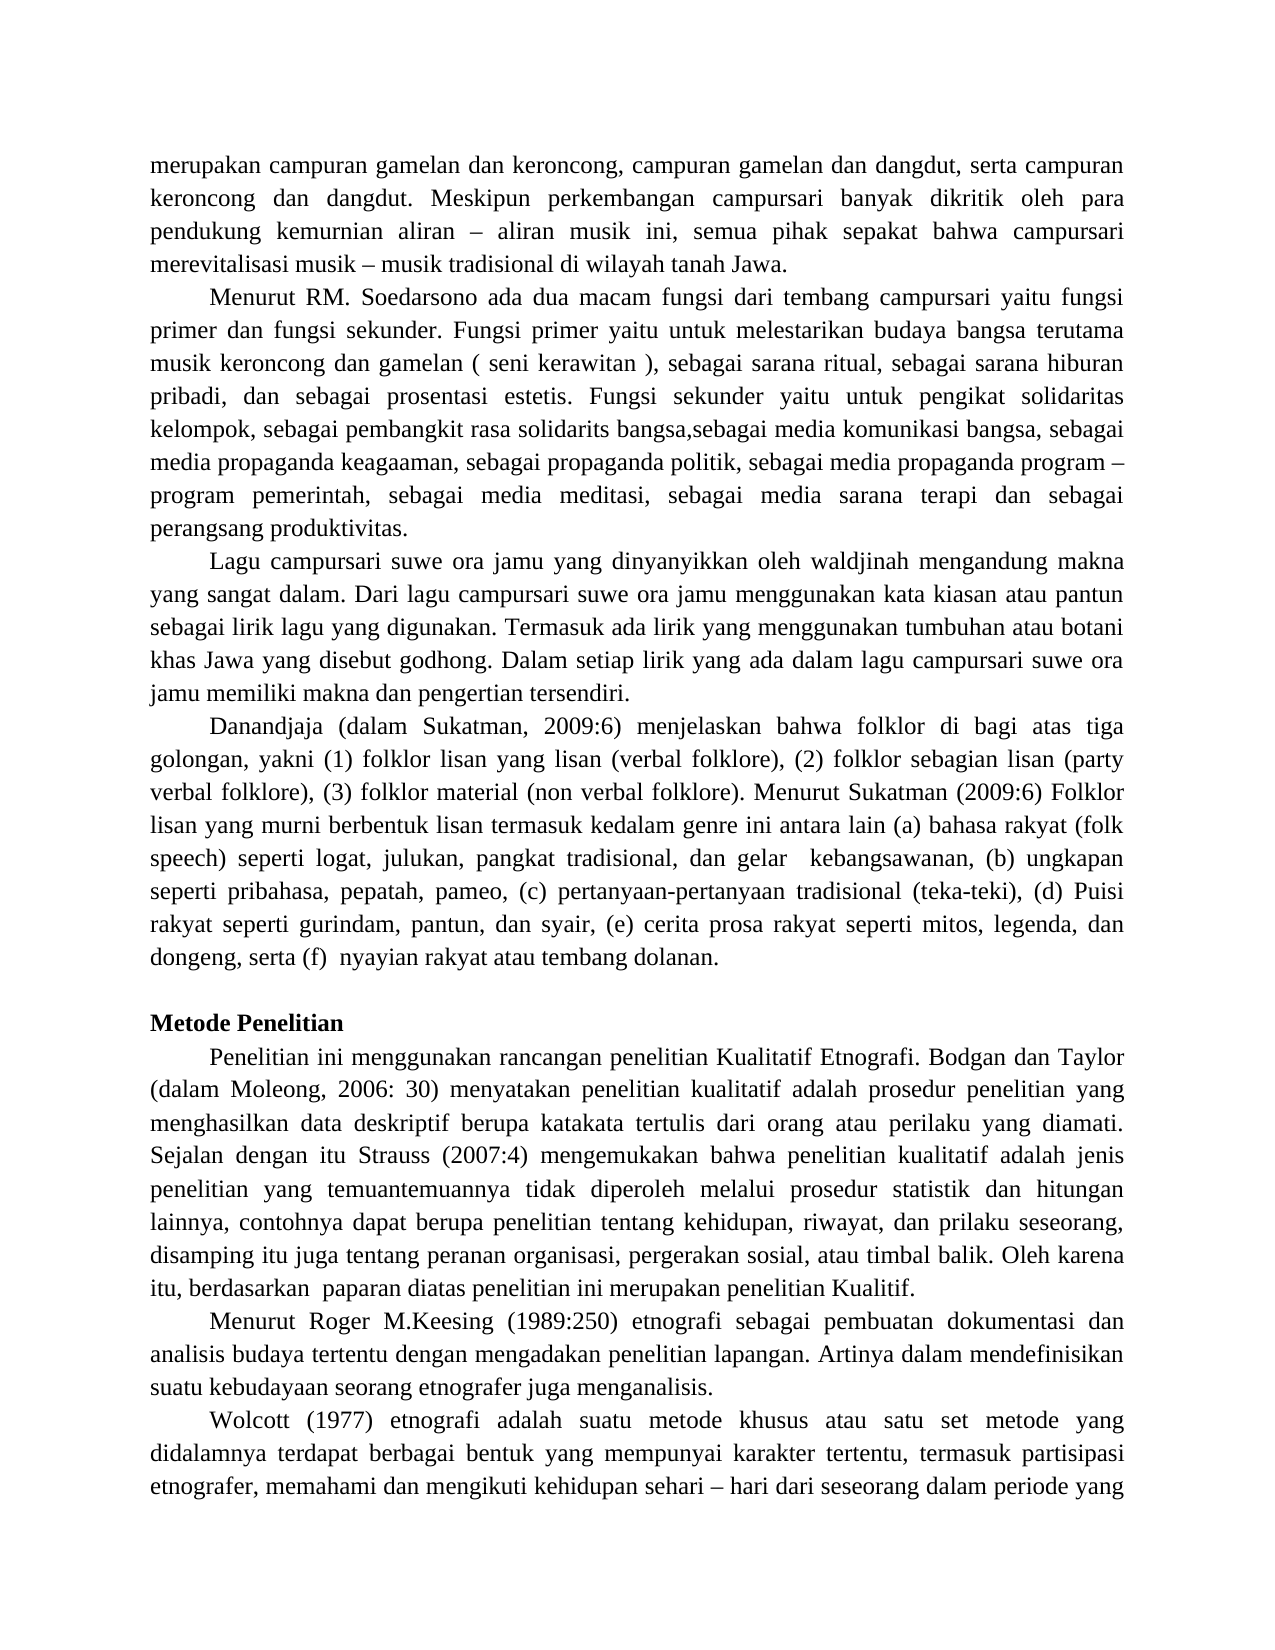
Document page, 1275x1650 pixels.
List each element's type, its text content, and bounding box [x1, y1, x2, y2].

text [150, 150, 1125, 278]
text Metode Penelitian [150, 1008, 1125, 1037]
text Menurut Roger M.Keesing (1989:250) etnografi sebagai pembuatan dokumentasi dan analisis budaya tertentu dengan mengadakan penelitian lapangan. Artinya dalam mendefinisikan suatu kebudayaan seorang etnografer juga menganalisis. [150, 1306, 1125, 1401]
text Danandjaja (dalam Sukatman, 2009:6) menjelaskan bahwa folklor di bagi atas tiga golongan, yakni (1) folklor lisan yang lisan (verbal folklore), (2) folklor sebagian lisan (party verbal folklore), (3) folklor material (non verbal folklore). Menurut Sukatman (2009:6) Folklor lisan yang murni berbentuk lisan termasuk kedalam genre ini antara lain (a) bahasa rakyat (folk speech) seperti logat, julukan, pangkat tradisional, dan gelar kebangsawanan, (b) ungkapan seperti pribahasa, pepatah, pameo, (c) pertanyaan-pertanyaan tradisional (teka-teki), (d) Puisi rakyat seperti gurindam, pantun, dan syair, (e) cerita prosa rakyat seperti mitos, legenda, dan dongeng, serta (f) nyayian rakyat atau tembang dolanan. [150, 711, 1125, 971]
text Penelitian ini menggunakan rancangan penelitian Kualitatif Etnografi. Bodgan dan Taylor (dalam Moleong, 2006: 30) menyatakan penelitian kualitatif adalah prosedur penelitian yang menghasilkan data deskriptif berupa katakata tertulis dari orang atau perilaku yang diamati. Sejalan dengan itu Strauss (2007:4) mengemukakan bahwa penelitian kualitatif adalah jenis penelitian yang temuantemuannya tidak diperoleh melalui prosedur statistik dan hitungan lainnya, contohnya dapat berupa penelitian tentang kehidupan, riwayat, dan prilaku seseorang, disamping itu juga tentang peranan organisasi, pergerakan sosial, atau timbal balik. Oleh karena itu, berdasarkan paparan diatas penelitian ini merupakan penelitian Kualitif. [150, 1042, 1125, 1301]
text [150, 1405, 1125, 1499]
text Menurut RM. Soedarsono ada dua macam fungsi dari tembang campursari yaitu fungsi primer dan fungsi sekunder. Fungsi primer yaitu untuk melestarikan budaya bangsa terutama musik keroncong dan gamelan ( seni kerawitan ), sebagai sarana ritual, sebagai sarana hiburan pribadi, dan sebagai prosentasi estetis. Fungsi sekunder yaitu untuk pengikat solidaritas kelompok, sebagai pembangkit rasa solidarits bangsa,sebagai media komunikasi bangsa, sebagai media propaganda keagaaman, sebagai propaganda politik, sebagai media propaganda program – program pemerintah, sebagai media meditasi, sebagai media sarana terapi dan sebagai perangsang produktivitas. [150, 282, 1125, 542]
text Lagu campursari suwe ora jamu yang dinyanyikkan oleh waldjinah mengandung makna yang sangat dalam. Dari lagu campursari suwe ora jamu menggunakan kata kiasan atau pantun sebagai lirik lagu yang digunakan. Termasuk ada lirik yang menggunakan tumbuhan atau botani khas Jawa yang disebut godhong. Dalam setiap lirik yang ada dalam lagu campursari suwe ora jamu memiliki makna dan pengertian tersendiri. [150, 546, 1125, 707]
